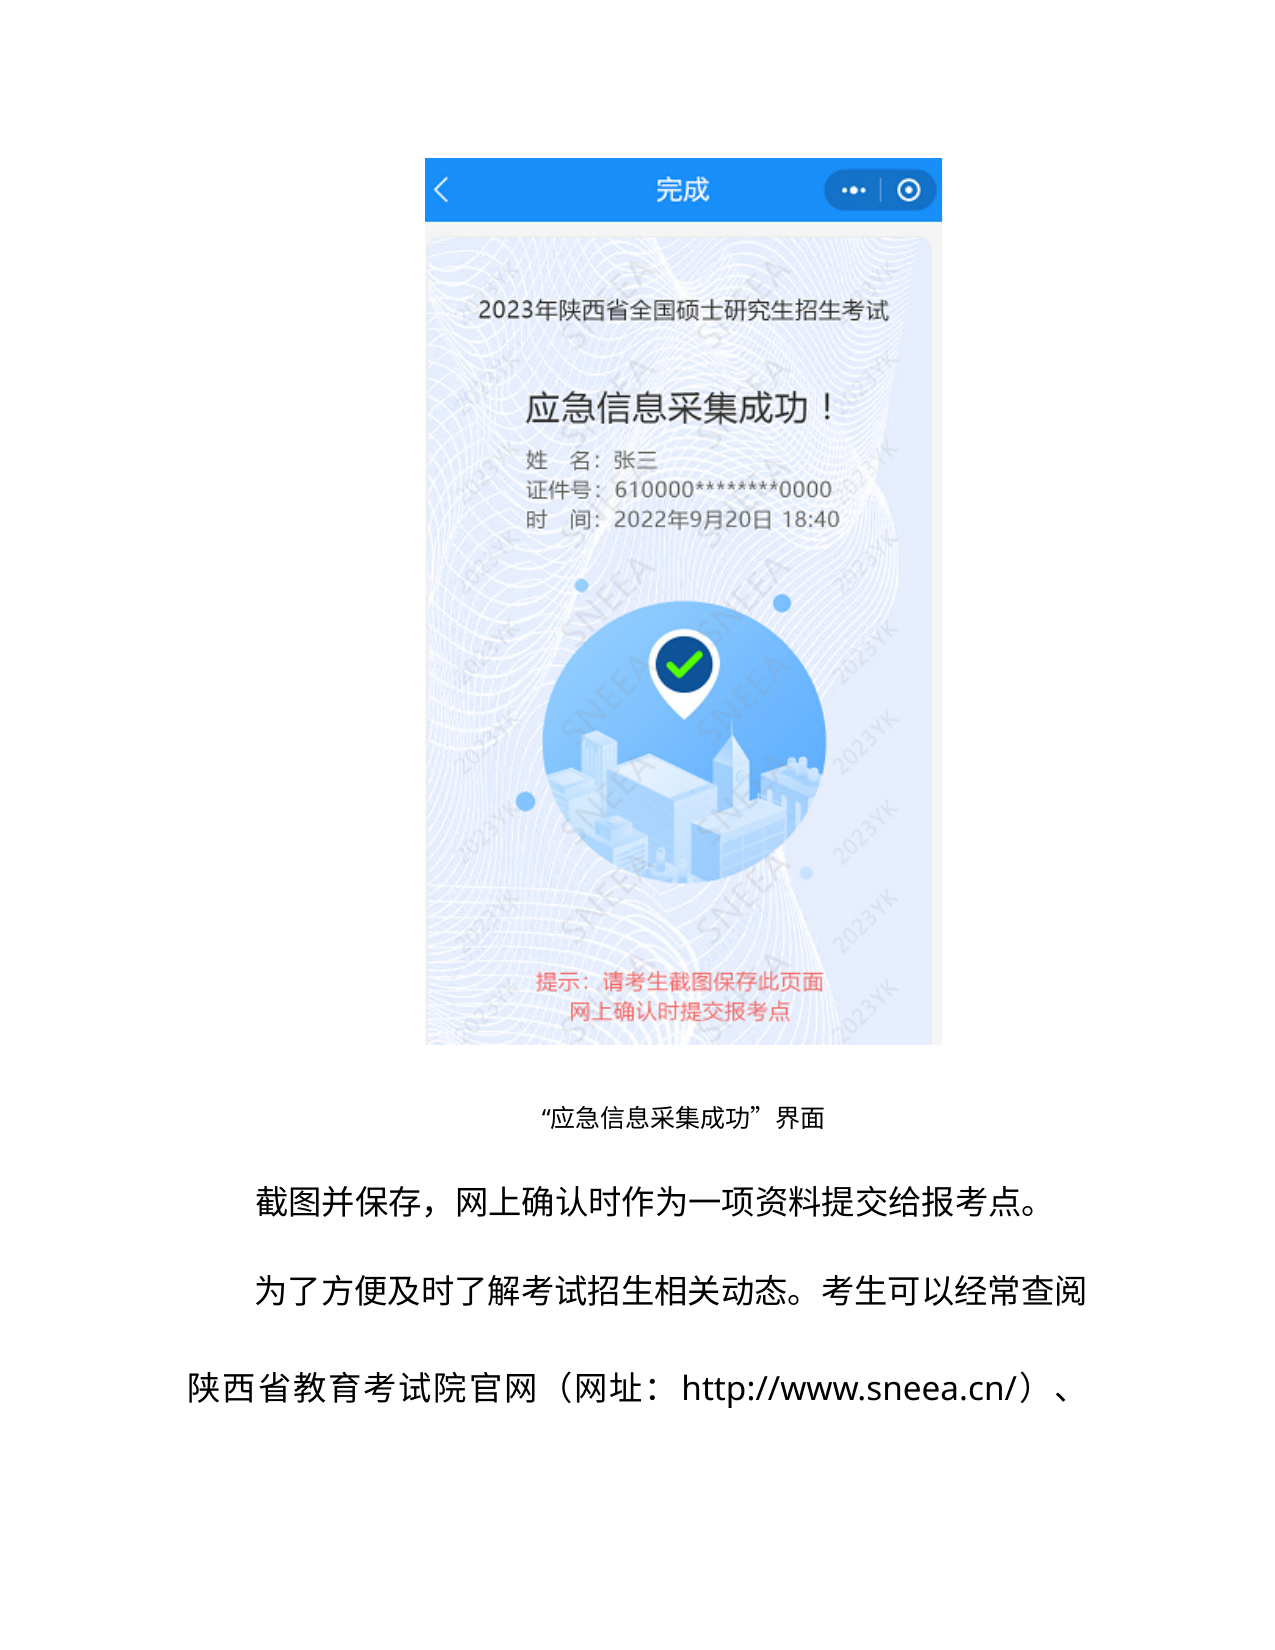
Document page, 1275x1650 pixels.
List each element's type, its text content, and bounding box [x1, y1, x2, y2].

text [187, 1256, 1087, 1419]
picture [425, 158, 943, 1045]
text “应急信息采集成功”界面 [187, 1084, 1087, 1149]
text 截图并保存，网上确认时作为一项资料提交给报考点。 [187, 1167, 1087, 1232]
